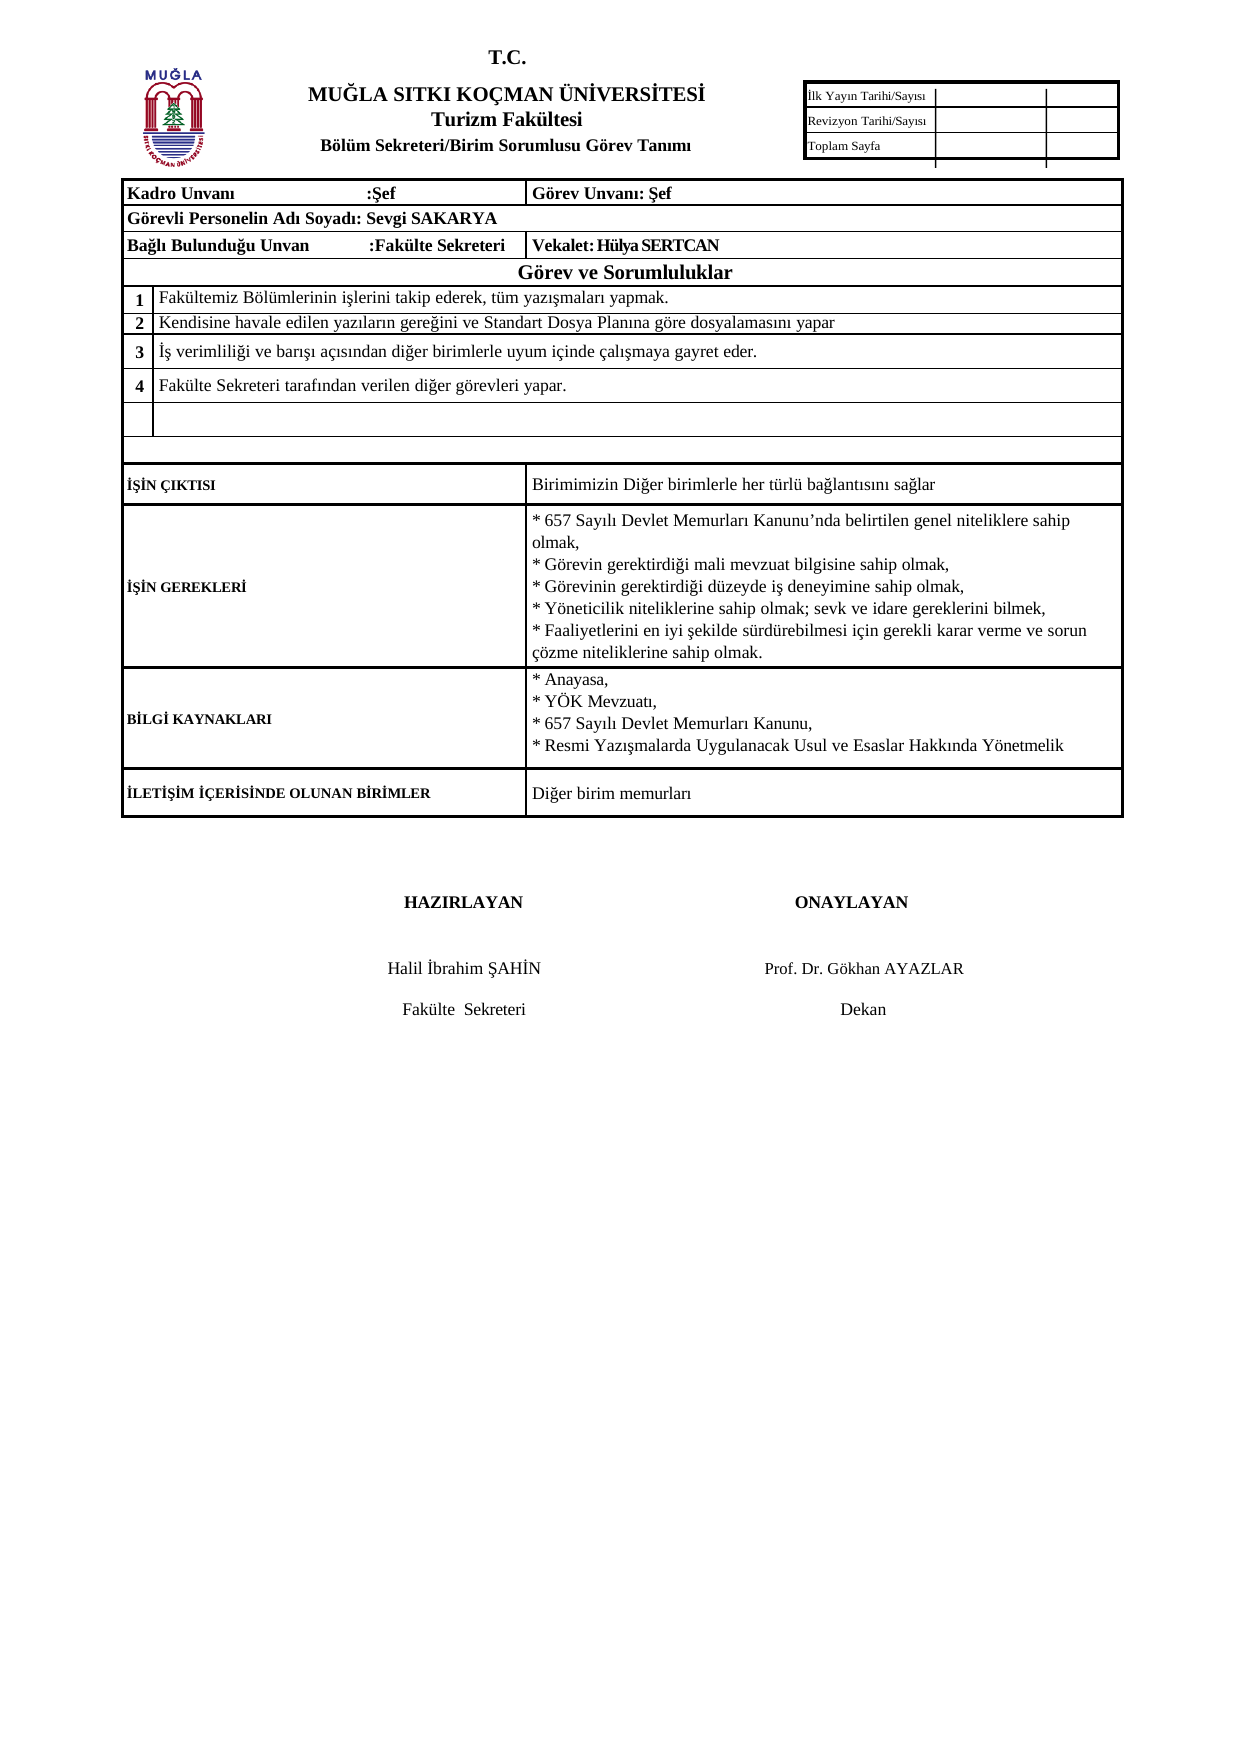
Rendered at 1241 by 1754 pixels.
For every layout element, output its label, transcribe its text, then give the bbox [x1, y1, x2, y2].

table_cell 3 [124, 335, 152, 367]
table_cell Görev ve Sorumluluklar [124, 259, 1121, 285]
table_header Prof. Dr. Gökhan AYAZLAR [711, 959, 967, 990]
table_header Halil İbrahim ŞAHİN [382, 959, 711, 990]
table_cell Fakülte Sekreteri [382, 990, 711, 1021]
table_header Görev Unvanı: Şef [527, 181, 1121, 204]
table_cell [124, 403, 152, 436]
table_cell Görevli Personelin Adı Soyadı: Sevgi SAKARYA [124, 206, 1121, 231]
table_cell Kendisine havale edilen yazıların gereğini ve Standart Dosya Planına göre dosyalamasını yapar [154, 314, 1121, 333]
table_cell İŞİN ÇIKTISI [124, 465, 525, 503]
table_cell Fakülte Sekreteri tarafından verilen diğer görevleri yapar. [154, 369, 1121, 402]
table_cell Diğer birim memurları [527, 770, 1121, 815]
table_cell Vekalet: Hülya SERTCAN [527, 232, 1121, 258]
table_cell İş verimliliği ve barışı açısından diğer birimlerle uyum içinde çalışmaya gayret eder. [154, 335, 1121, 367]
table_cell Bağlı Bulunduğu Unvan :Fakülte Sekreteri [124, 232, 525, 258]
table_cell Dekan [711, 990, 967, 1021]
picture [140, 67, 206, 167]
table_cell İŞİN GEREKLERİ [124, 506, 525, 666]
table_cell 4 [124, 369, 152, 402]
table_cell BİLGİ KAYNAKLARI [124, 669, 525, 767]
table_cell 1 [124, 287, 152, 312]
table_header Kadro Unvanı :Şef [124, 181, 525, 204]
table_cell İLETİŞİM İÇERİSİNDE OLUNAN BİRİMLER [124, 770, 525, 815]
table_cell 2 [124, 314, 152, 333]
table_cell [154, 403, 1121, 436]
table_cell Anayasa, YÖK Mevzuatı, 657 Sayılı Devlet Memurları Kanunu, Resmi Yazışmalarda Uygulanacak Usul ve Esaslar Hakkında Yönetmelik [527, 669, 1121, 767]
table_header HAZIRLAYAN [399, 895, 698, 914]
table_cell Birimimizin Diğer birimlerle her türlü bağlantısını sağlar [527, 465, 1121, 503]
table_cell Fakültemiz Bölümlerinin işlerini takip ederek, tüm yazışmaları yapmak. [154, 287, 1121, 312]
table_cell [124, 437, 1121, 462]
table_cell 657 Sayılı Devlet Memurları Kanunu’nda belirtilen genel niteliklere sahip olmak, Görevin gerektirdiği mali mevzuat bilgisine sahip olmak, Görevinin gerektirdiği düzeyde iş deneyimine sahip olmak, Yöneticilik niteliklerine sahip olmak; sevk ve idare gereklerini bilmek, Faaliyetlerini en iyi şekilde sürdürebilmesi için gerekli karar verme ve sorun çözme niteliklerine sahip olmak. [527, 506, 1121, 666]
table_header ONAYLAYAN [698, 895, 991, 914]
